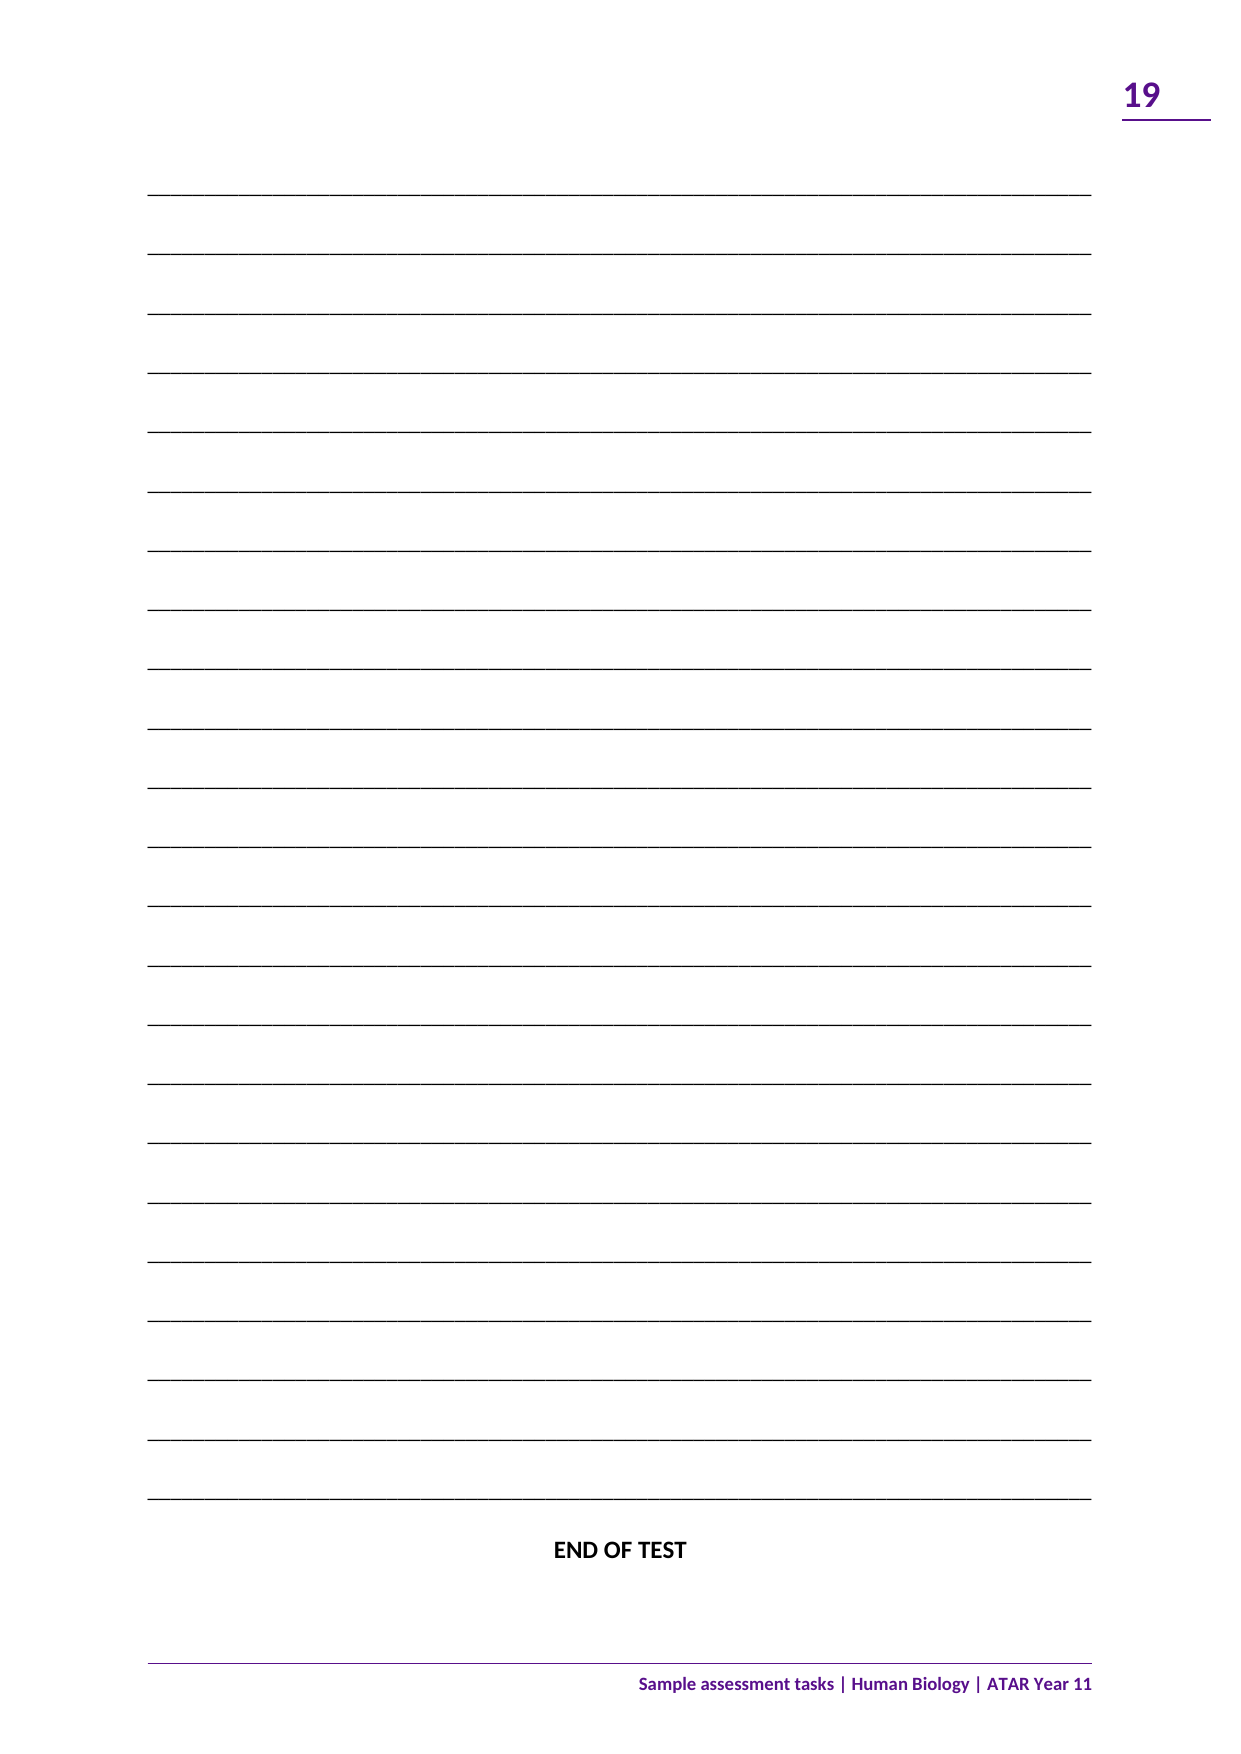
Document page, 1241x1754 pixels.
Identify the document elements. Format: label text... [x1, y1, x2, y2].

text END OF TEST [148, 1534, 1092, 1565]
